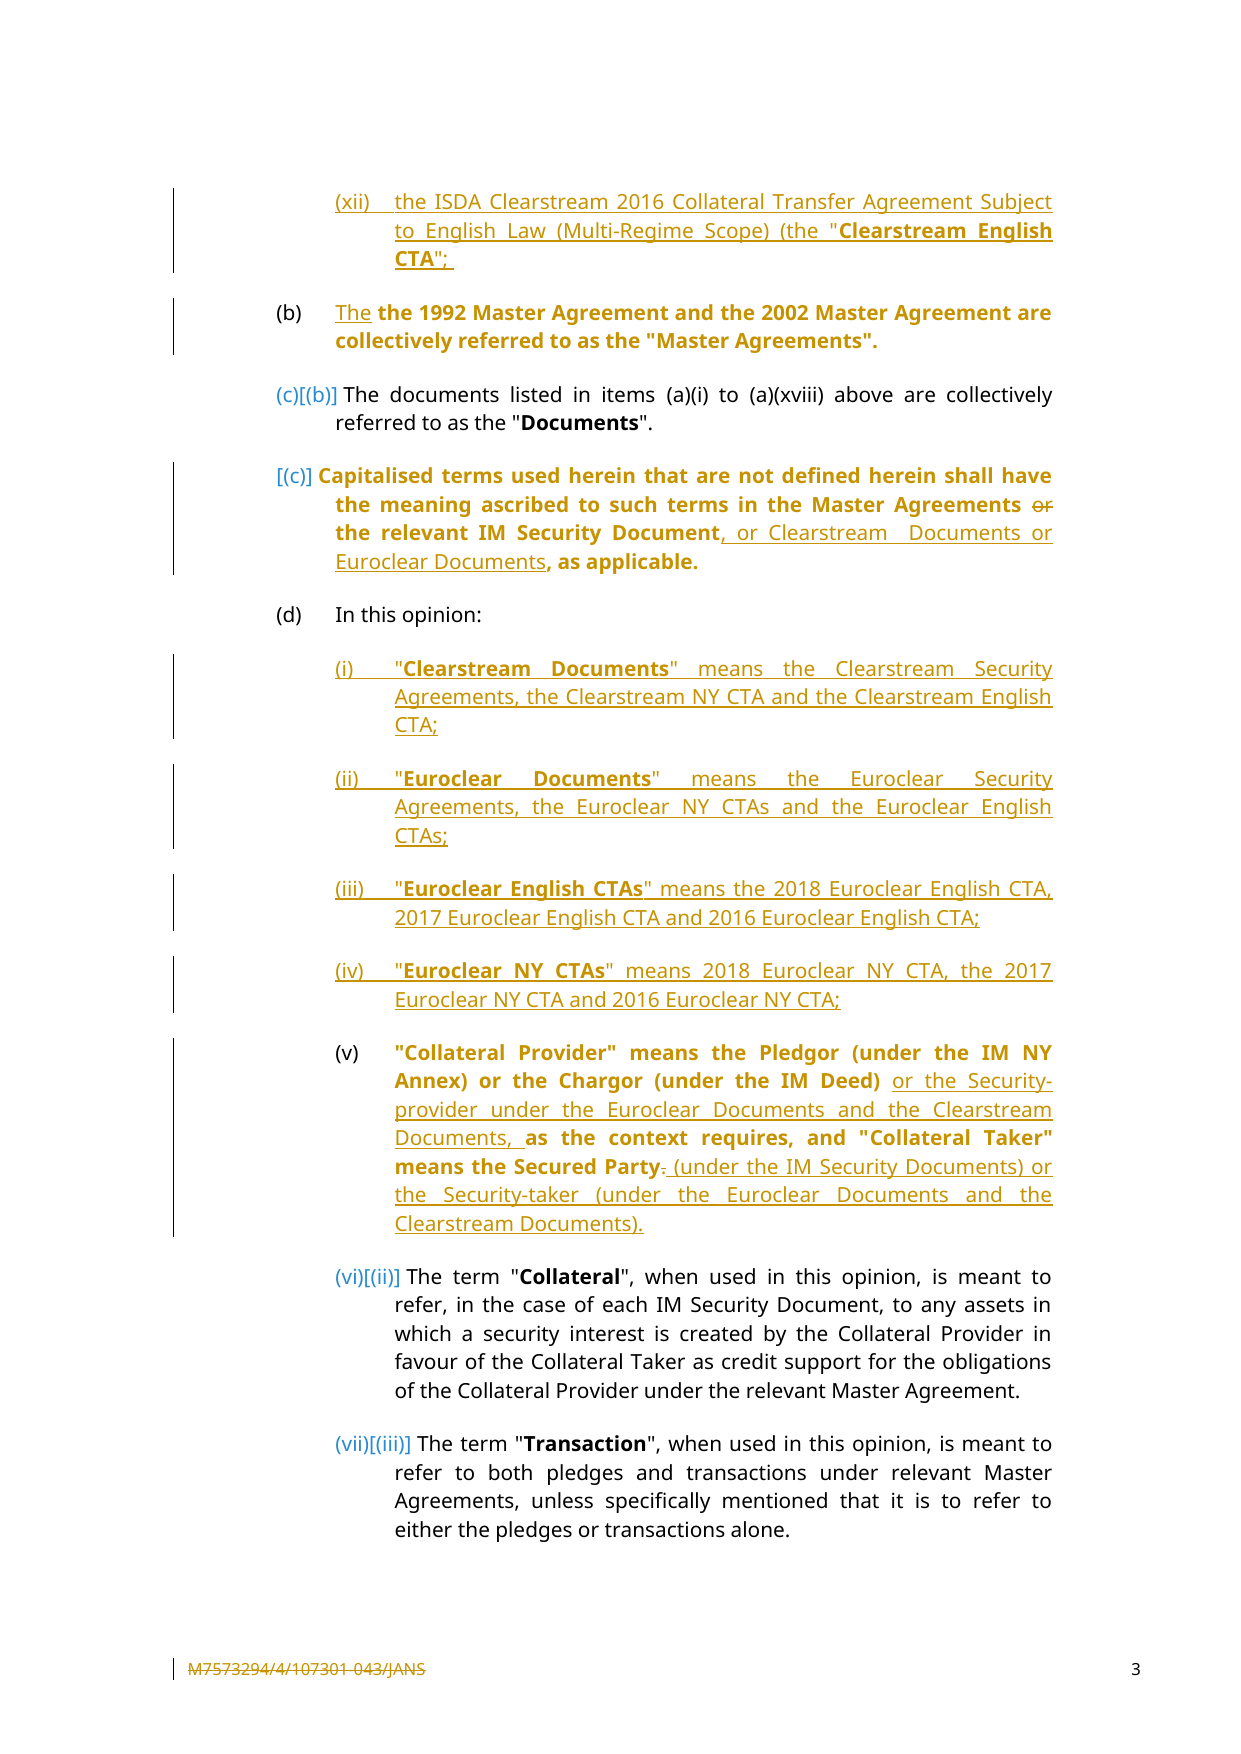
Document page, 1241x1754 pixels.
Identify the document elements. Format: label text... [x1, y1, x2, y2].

subtitle the 1992 Master Agreement and the 2002 Master Agreement are collectively referred to as the "Master Agreements". [276, 298, 1053, 355]
subtitle "Collateral Provider" means the Pledgor (under the IM NY Annex) or the Chargor (under the IM Deed) as the context requires, and "Collateral Taker" means the Secured Party [335, 1038, 1053, 1237]
subtitle The term "Transaction", when used in this opinion, is meant to refer to both pledges and transactions under relevant Master Agreements, unless specifically mentioned that it is to refer to either the pledges or transactions alone. [335, 1429, 1053, 1543]
subtitle Capitalised terms used herein that are not defined herein shall have the meaning ascribed to such terms in the Master Agreements the relevant IM Security Document, as applicable. [276, 462, 1053, 575]
subtitle The documents listed in items (a)(i) to (a)() above are collectively referred to as the "Documents". [276, 380, 1053, 437]
subtitle In this opinion: [276, 600, 1053, 629]
subtitle The term "Collateral", when used in this opinion, is meant to refer, in the case of each IM Security Document, to any assets in which a security interest is created by the Collateral Provider in favour of the Collateral Taker as credit support for the obligations of the Collateral Provider under the relevant Master Agreement. [335, 1262, 1053, 1404]
